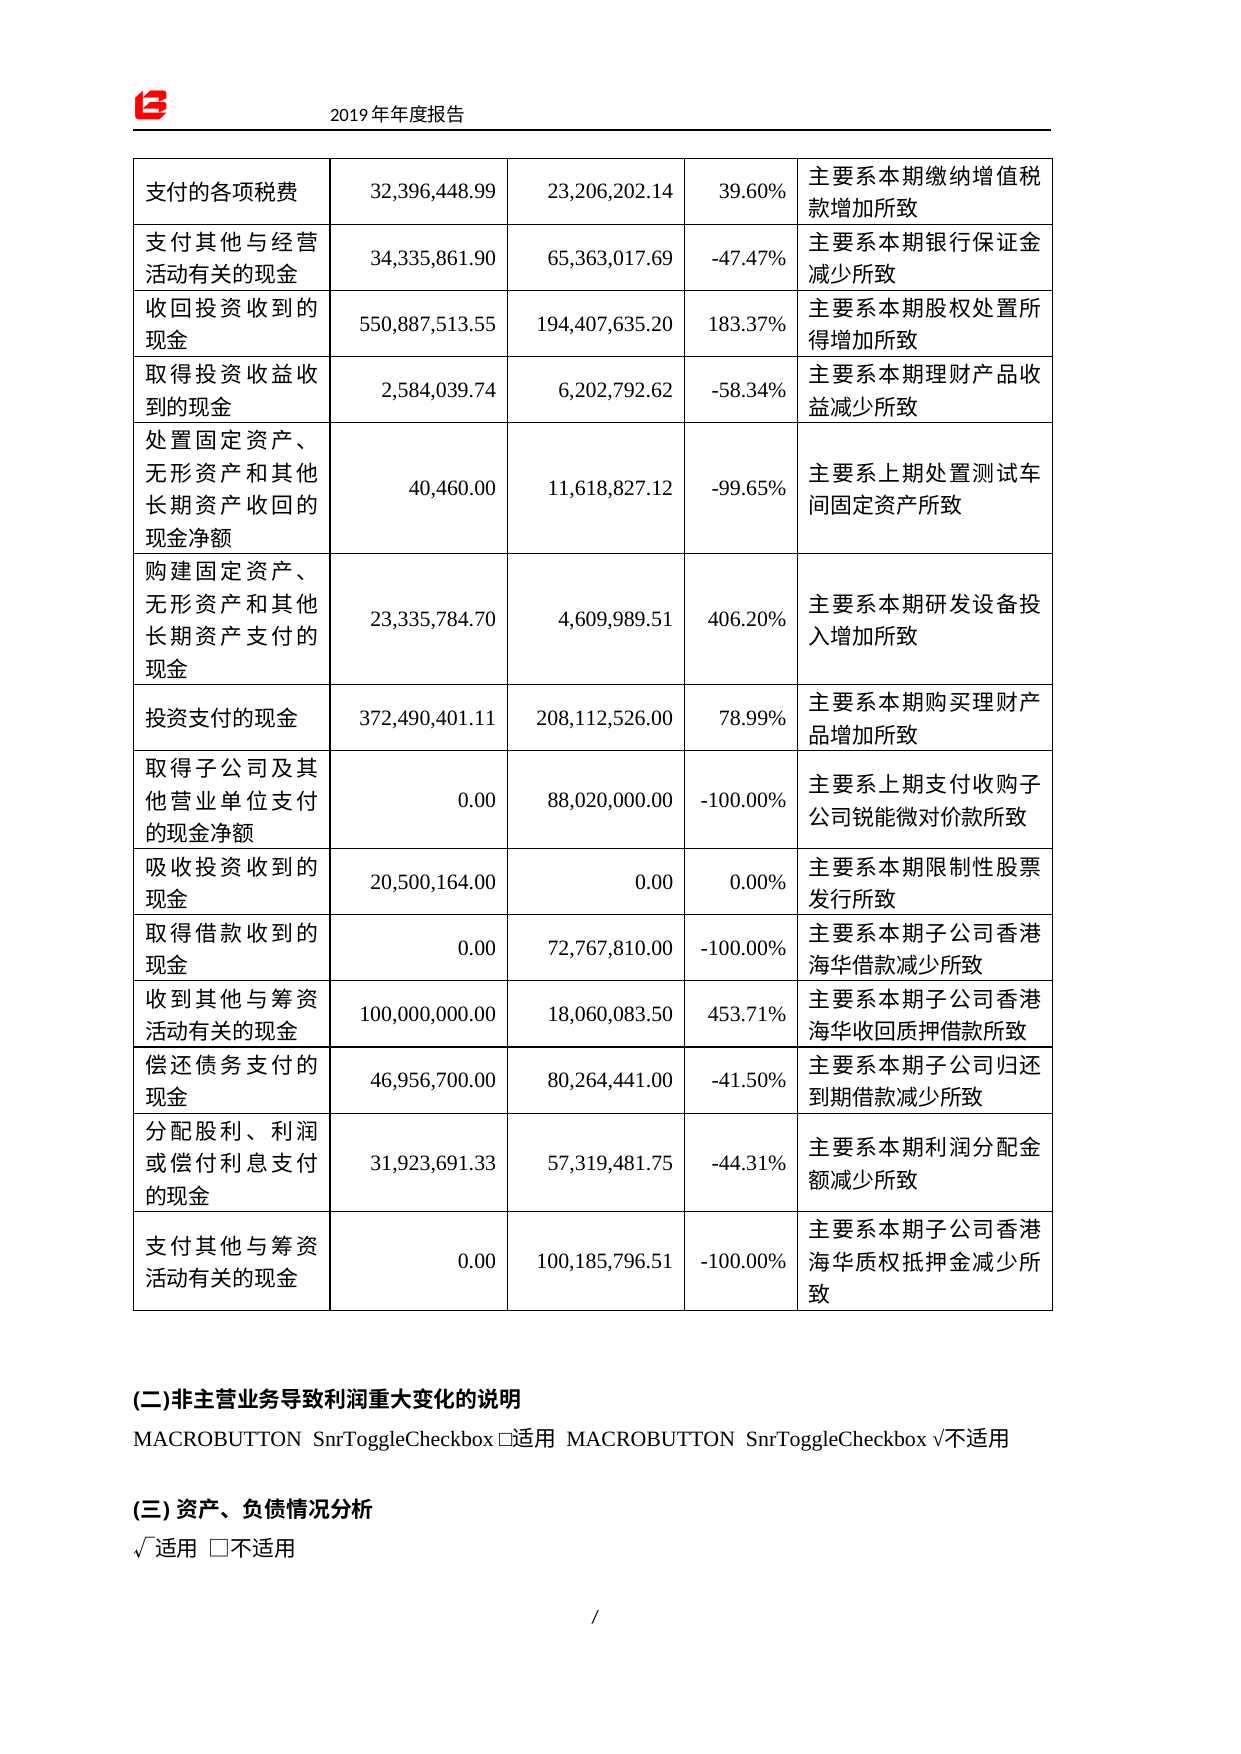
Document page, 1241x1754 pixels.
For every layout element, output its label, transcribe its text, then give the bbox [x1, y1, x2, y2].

subtitle 资产、负债情况分析 [133, 1492, 1053, 1524]
